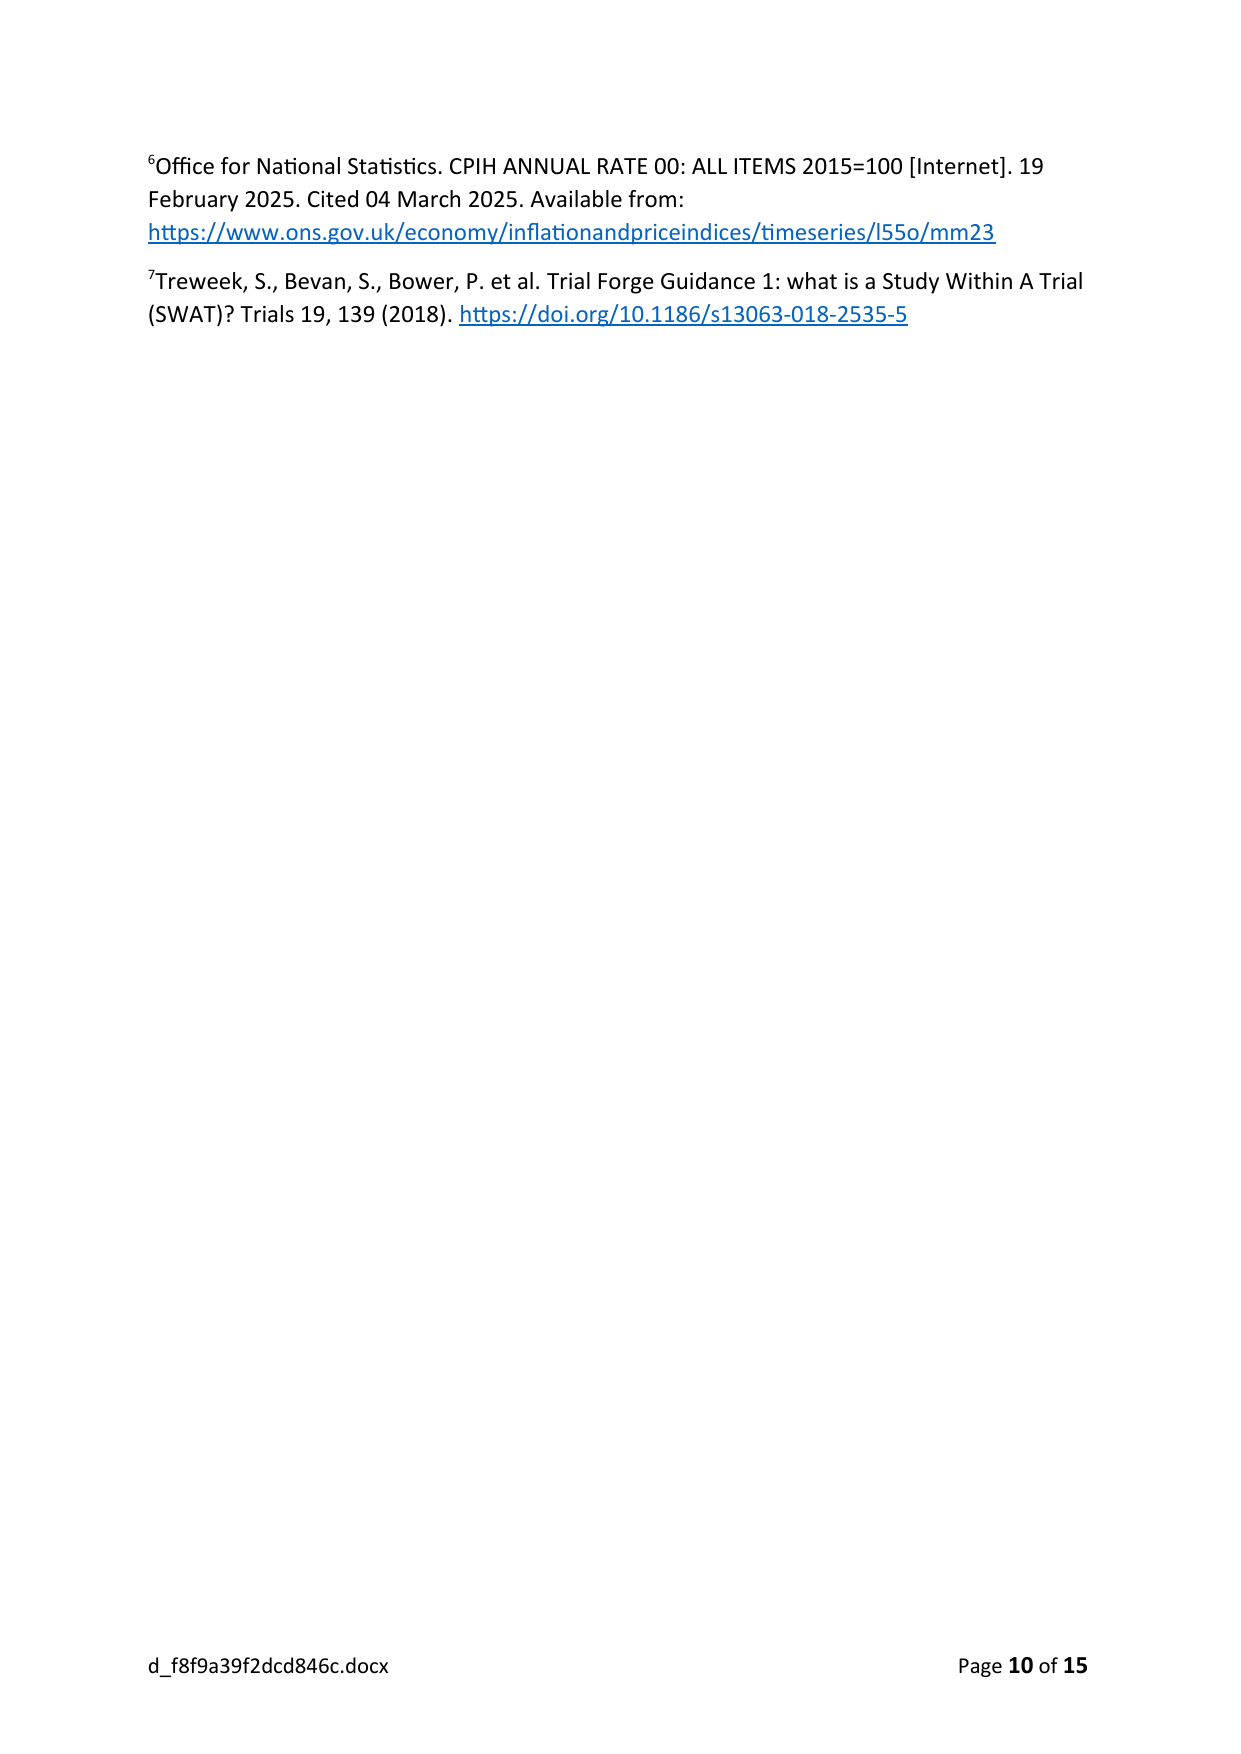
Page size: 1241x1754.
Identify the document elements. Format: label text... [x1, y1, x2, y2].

text 7Treweek, S., Bevan, S., Bower, P. et al. Trial Forge Guidance 1: what is a Study Within A Trial (SWAT)? Trials 19, 139 (2018). https://doi.org/10.1186/s13063-018-2535-5 [148, 265, 1090, 329]
text 6Office for National Statistics. CPIH ANNUAL RATE 00: ALL ITEMS 2015=100 [Internet]. 19 February 2025. Cited 04 March 2025. Available from: https://www.ons.gov.uk/economy/inflationandpriceindices/timeseries/l55o/mm23 [148, 150, 1090, 246]
